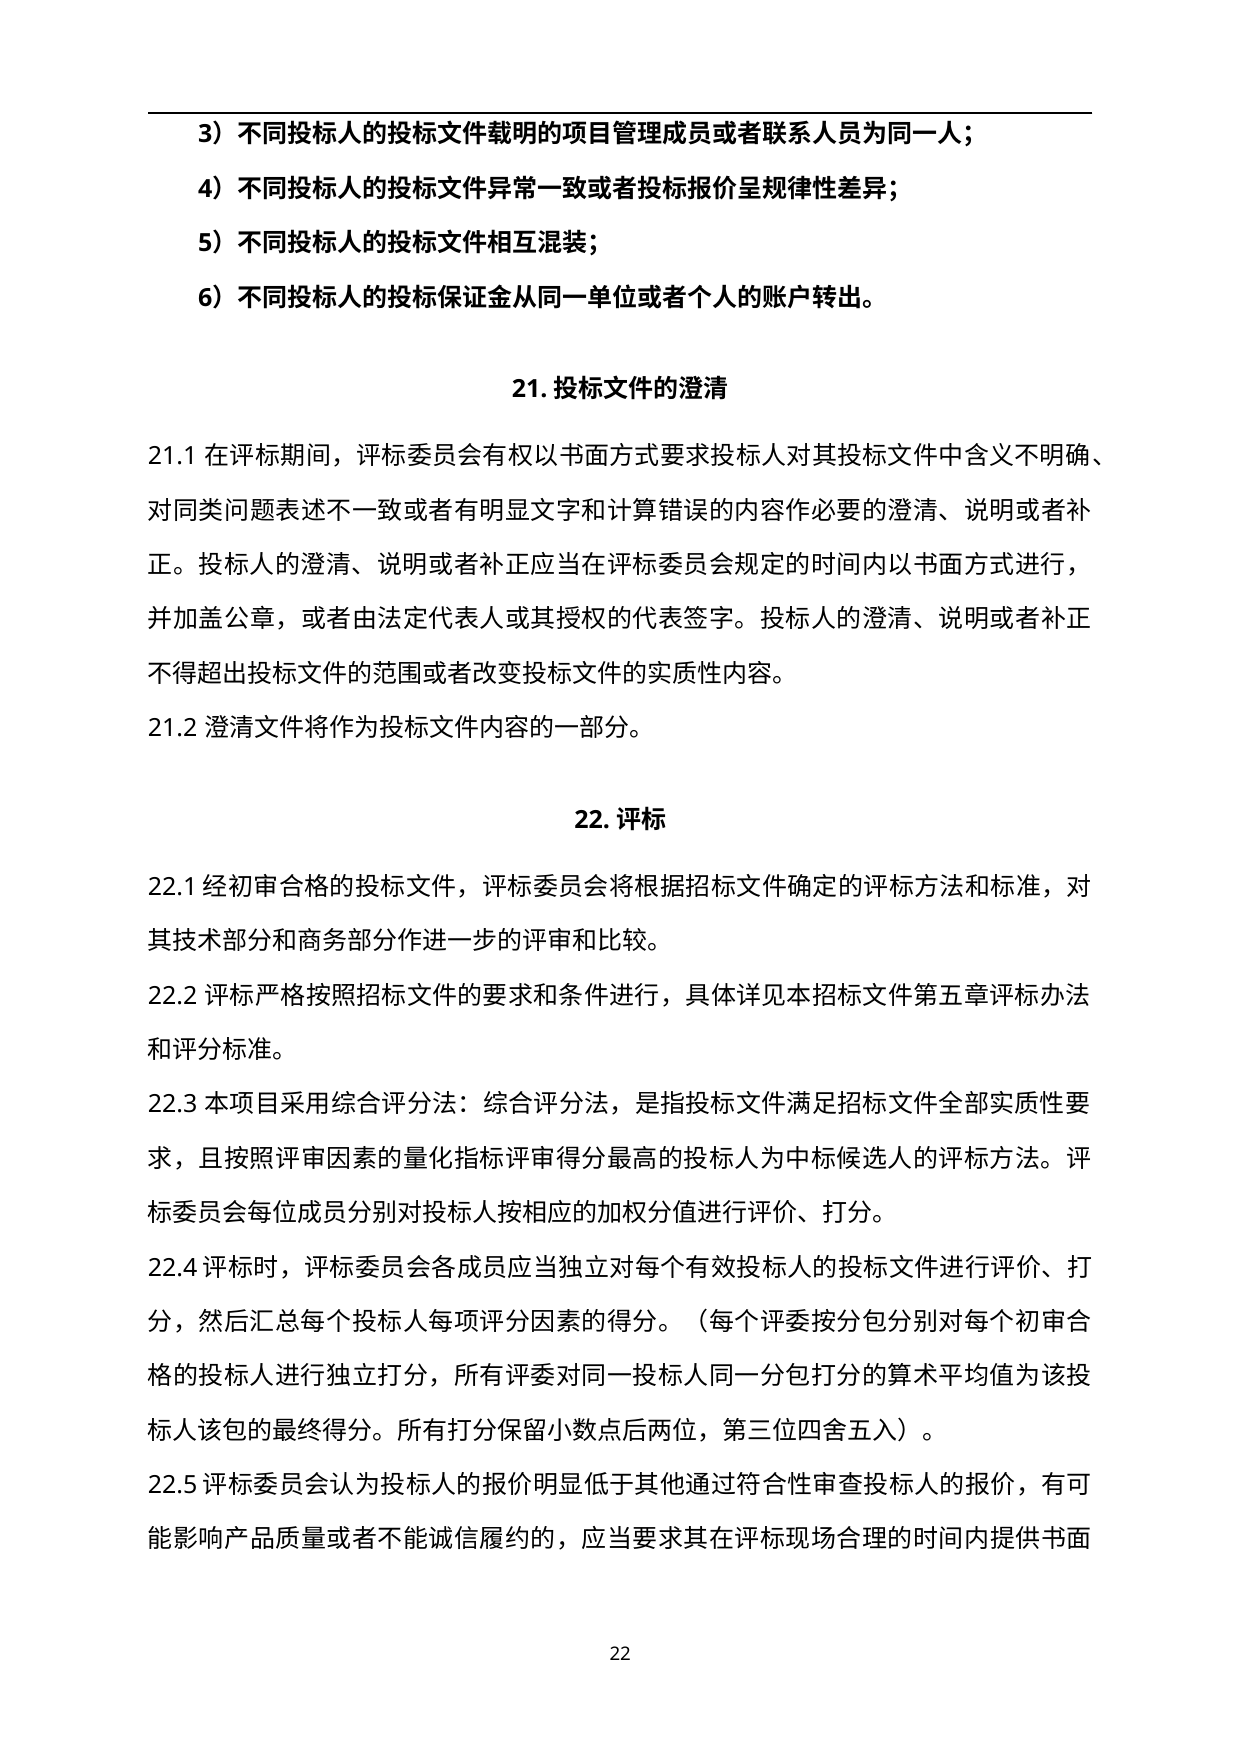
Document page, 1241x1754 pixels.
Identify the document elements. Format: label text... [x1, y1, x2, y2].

text 21.1 在评标期间，评标委员会有权以书面方式要求投标人对其投标文件中含义不明确、对同类问题表述不一致或者有明显文字和计算错误的内容作必要的澄清、说明或者补正。投标人的澄清、说明或者补正应当在评标委员会规定的时间内以书面方式进行，并加盖公章，或者由法定代表人或其授权的代表签字。投标人的澄清、说明或者补正不得超出投标文件的范围或者改变投标文件的实质性内容。 [148, 436, 1092, 689]
text 22.3 本项目采用综合评分法：综合评分法，是指投标文件满足招标文件全部实质性要求，且按照评审因素的量化指标评审得分最高的投标人为中标候选人的评标方法。评标委员会每位成员分别对投标人按相应的加权分值进行评价、打分。 [148, 1084, 1092, 1229]
subtitle 21. 投标文件的澄清 [148, 369, 1092, 405]
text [148, 1464, 1092, 1555]
text 22.4评标时，评标委员会各成员应当独立对每个有效投标人的投标文件进行评价、打分，然后汇总每个投标人每项评分因素的得分。（每个评委按分包分别对每个初审合格的投标人进行独立打分，所有评委对同一投标人同一分包打分的算术平均值为该投标人该包的最终得分。所有打分保留小数点后两位，第三位四舍五入）。 [148, 1247, 1092, 1446]
subtitle 22. 评标 [148, 799, 1092, 836]
text 5）不同投标人的投标文件相互混装； [148, 223, 1092, 259]
text 3）不同投标人的投标文件载明的项目管理成员或者联系人员为同一人； [148, 114, 1092, 150]
text 6）不同投标人的投标保证金从同一单位或者个人的账户转出。 [148, 277, 1092, 313]
text 21.2 澄清文件将作为投标文件内容的一部分。 [148, 708, 1092, 744]
text 22.1经初审合格的投标文件，评标委员会将根据招标文件确定的评标方法和标准，对其技术部分和商务部分作进一步的评审和比较。 [148, 866, 1092, 957]
text 22.2 评标严格按照招标文件的要求和条件进行，具体详见本招标文件第五章评标办法和评分标准。 [148, 975, 1092, 1066]
text 4）不同投标人的投标文件异常一致或者投标报价呈规律性差异； [148, 168, 1092, 204]
